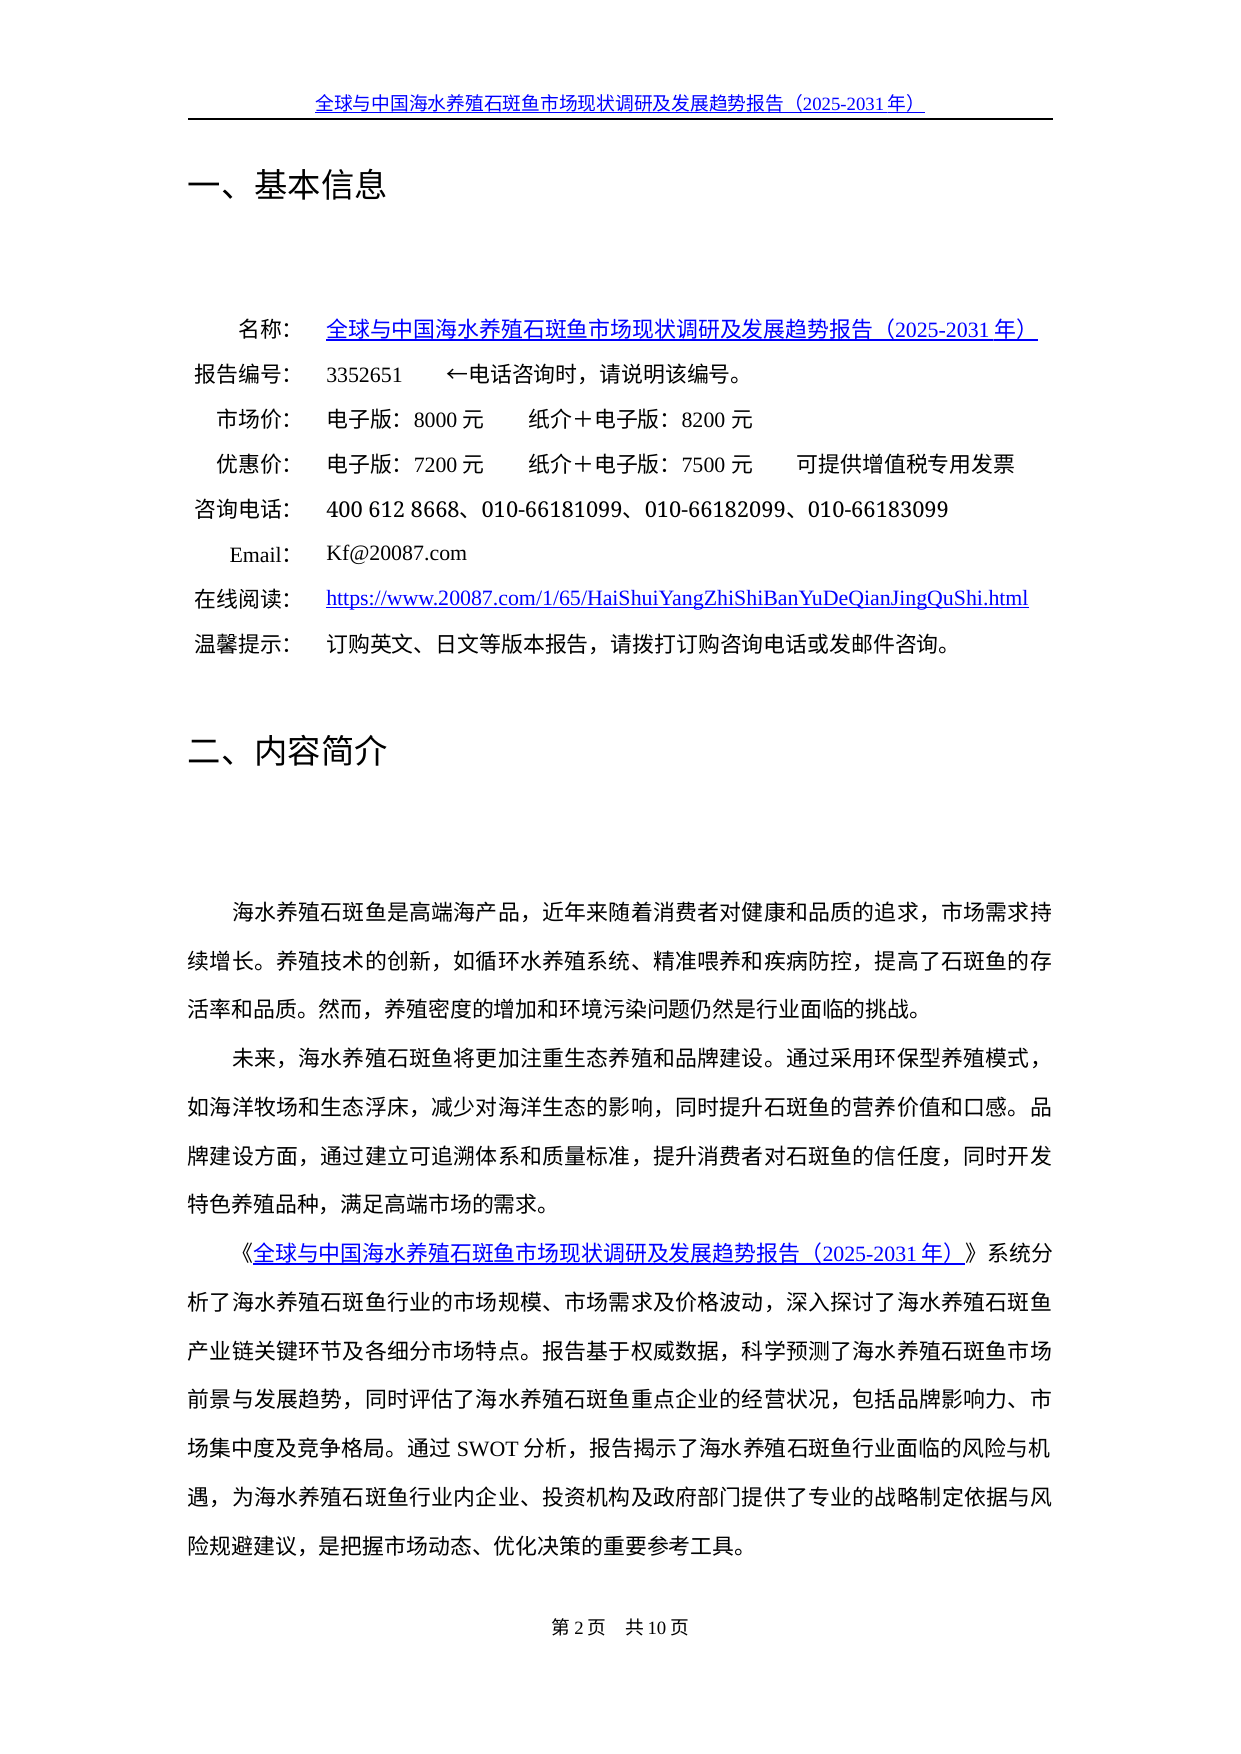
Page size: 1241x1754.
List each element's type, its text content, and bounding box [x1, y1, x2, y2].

table_cell 电子版：8000 元 纸介＋电子版：8200 元 [315, 402, 1073, 447]
table_cell 市场价： [167, 402, 315, 447]
table_cell [315, 582, 1073, 627]
table_cell 订购英文、日文等版本报告，请拨打订购咨询电话或发邮件咨询。 [315, 627, 1073, 672]
table_header 全球与中国海水养殖石斑鱼市场现状调研及发展趋势报告（2025-2031年） [315, 312, 1073, 357]
table_cell 温馨提示： [167, 627, 315, 672]
table_cell 400 612 8668、010-66181099、010-66182099、010-66183099 [315, 492, 1073, 537]
table_cell 在线阅读： [167, 582, 315, 627]
table_cell 3352651 ←电话咨询时，请说明该编号。 [315, 357, 1073, 402]
table_cell 优惠价： [167, 447, 315, 492]
table_cell 电子版：7200 元 纸介＋电子版：7500 元 可提供增值税专用发票 [315, 447, 1073, 492]
table_cell 报告编号： [167, 357, 315, 402]
table_cell 咨询电话： [167, 492, 315, 537]
table_header 名称： [167, 312, 315, 357]
table_cell Email： [167, 537, 315, 582]
title 二、内容简介 [187, 717, 1053, 782]
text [187, 894, 1053, 1561]
table_cell Kf@20087.com [315, 537, 1073, 582]
title 一、基本信息 [187, 150, 1053, 215]
